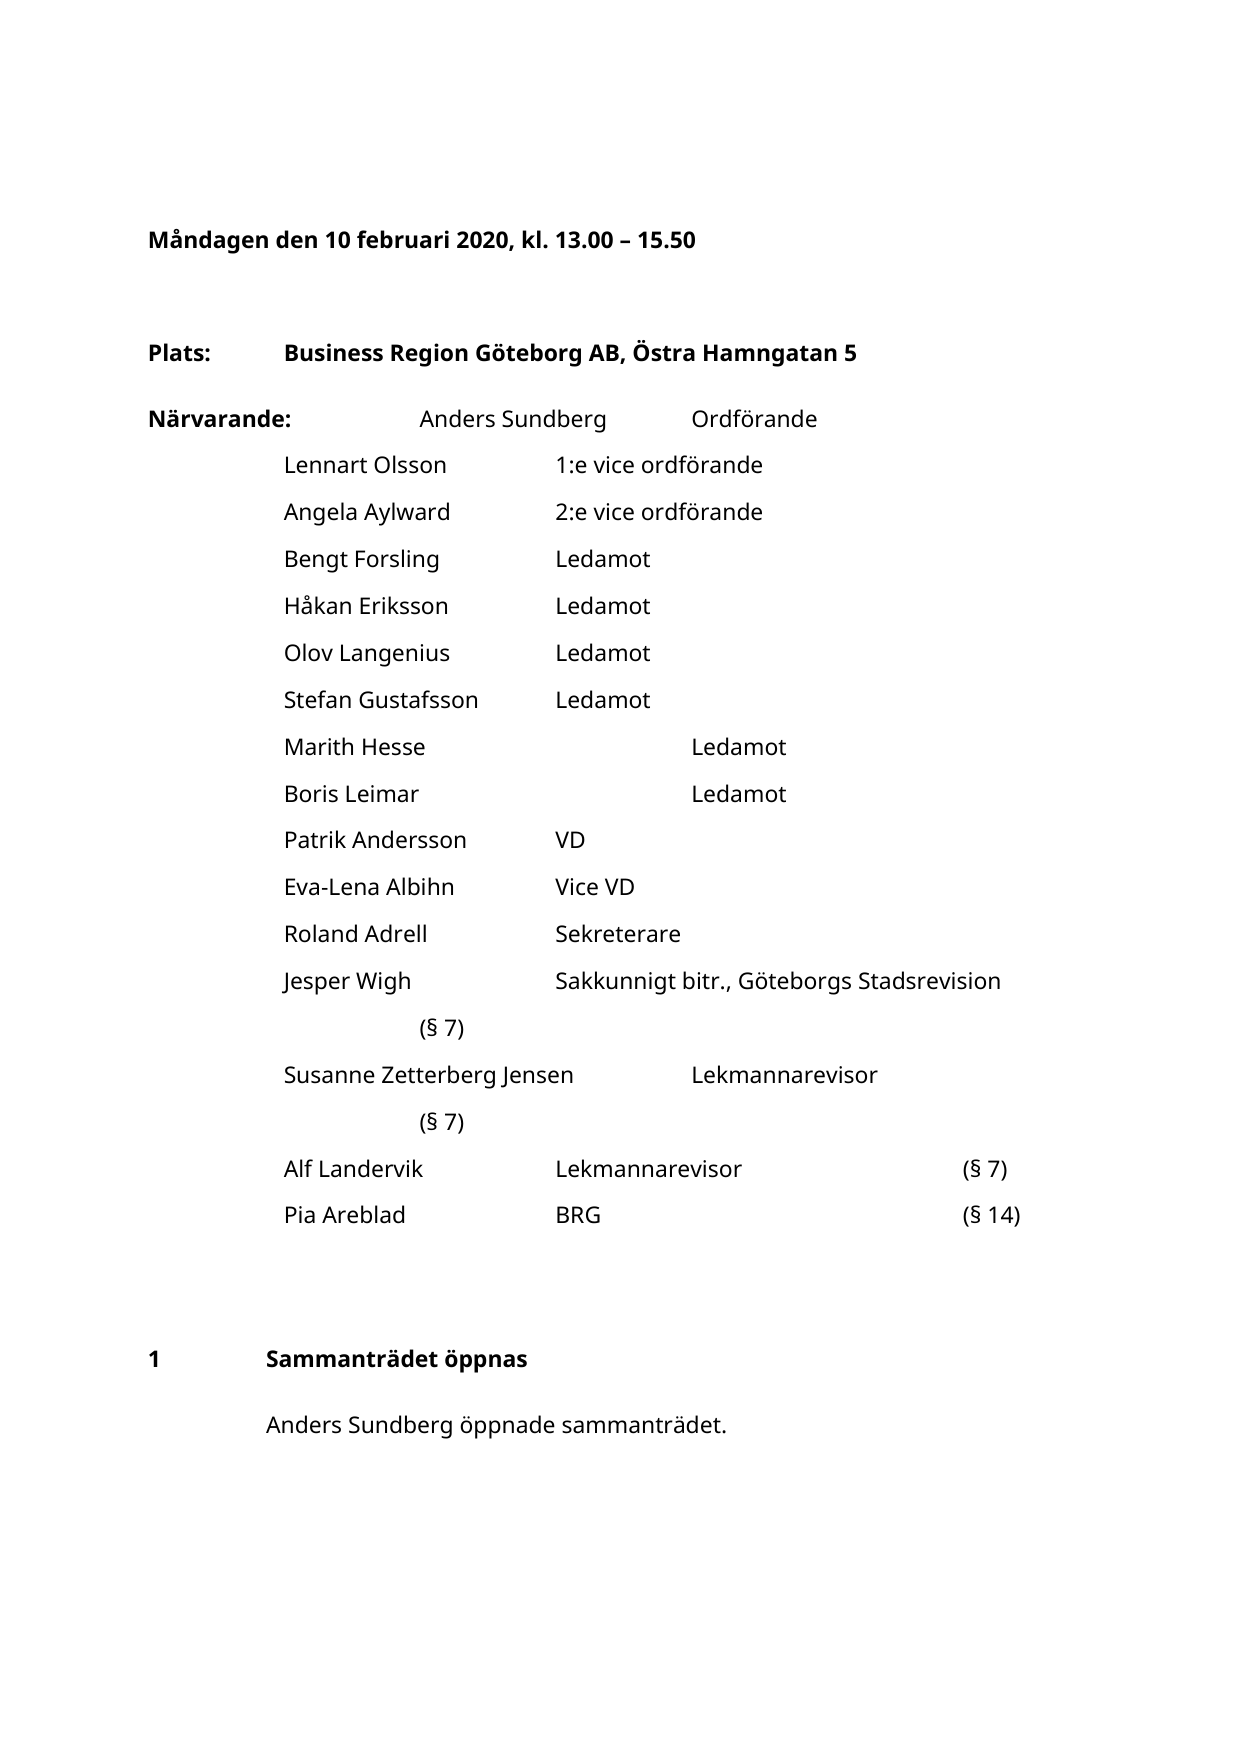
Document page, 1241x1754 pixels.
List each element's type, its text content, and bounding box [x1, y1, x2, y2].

text Plats: Business Region Göteborg AB, Östra Hamngatan 5 [148, 337, 1092, 368]
subtitle Sammanträdet öppnas [148, 1343, 1092, 1374]
text Närvarande: Anders Sundberg Ordförande Lennart Olsson 1:e vice ordförande Angela Aylward 2:e vice ordförande Bengt Forsling Ledamot Håkan Eriksson Ledamot Olov Langenius Ledamot Stefan Gustafsson Ledamot Marith Hesse Ledamot Boris Leimar Ledamot Patrik Andersson VD Eva-Lena Albihn Vice VD Roland Adrell Sekreterare Jesper Wigh Sakkunnigt bitr., Göteborgs Stadsrevision (§ 7) Susanne Zetterberg Jensen Lekmannarevisor (§ 7) Alf Landervik Lekmannarevisor (§ 7) Pia Areblad BRG (§ 14) [148, 403, 1092, 1278]
text Anders Sundberg öppnade sammanträdet. [148, 1409, 1092, 1440]
text Måndagen den 10 februari 2020, kl. 13.00 – 15.50 [148, 224, 1092, 303]
